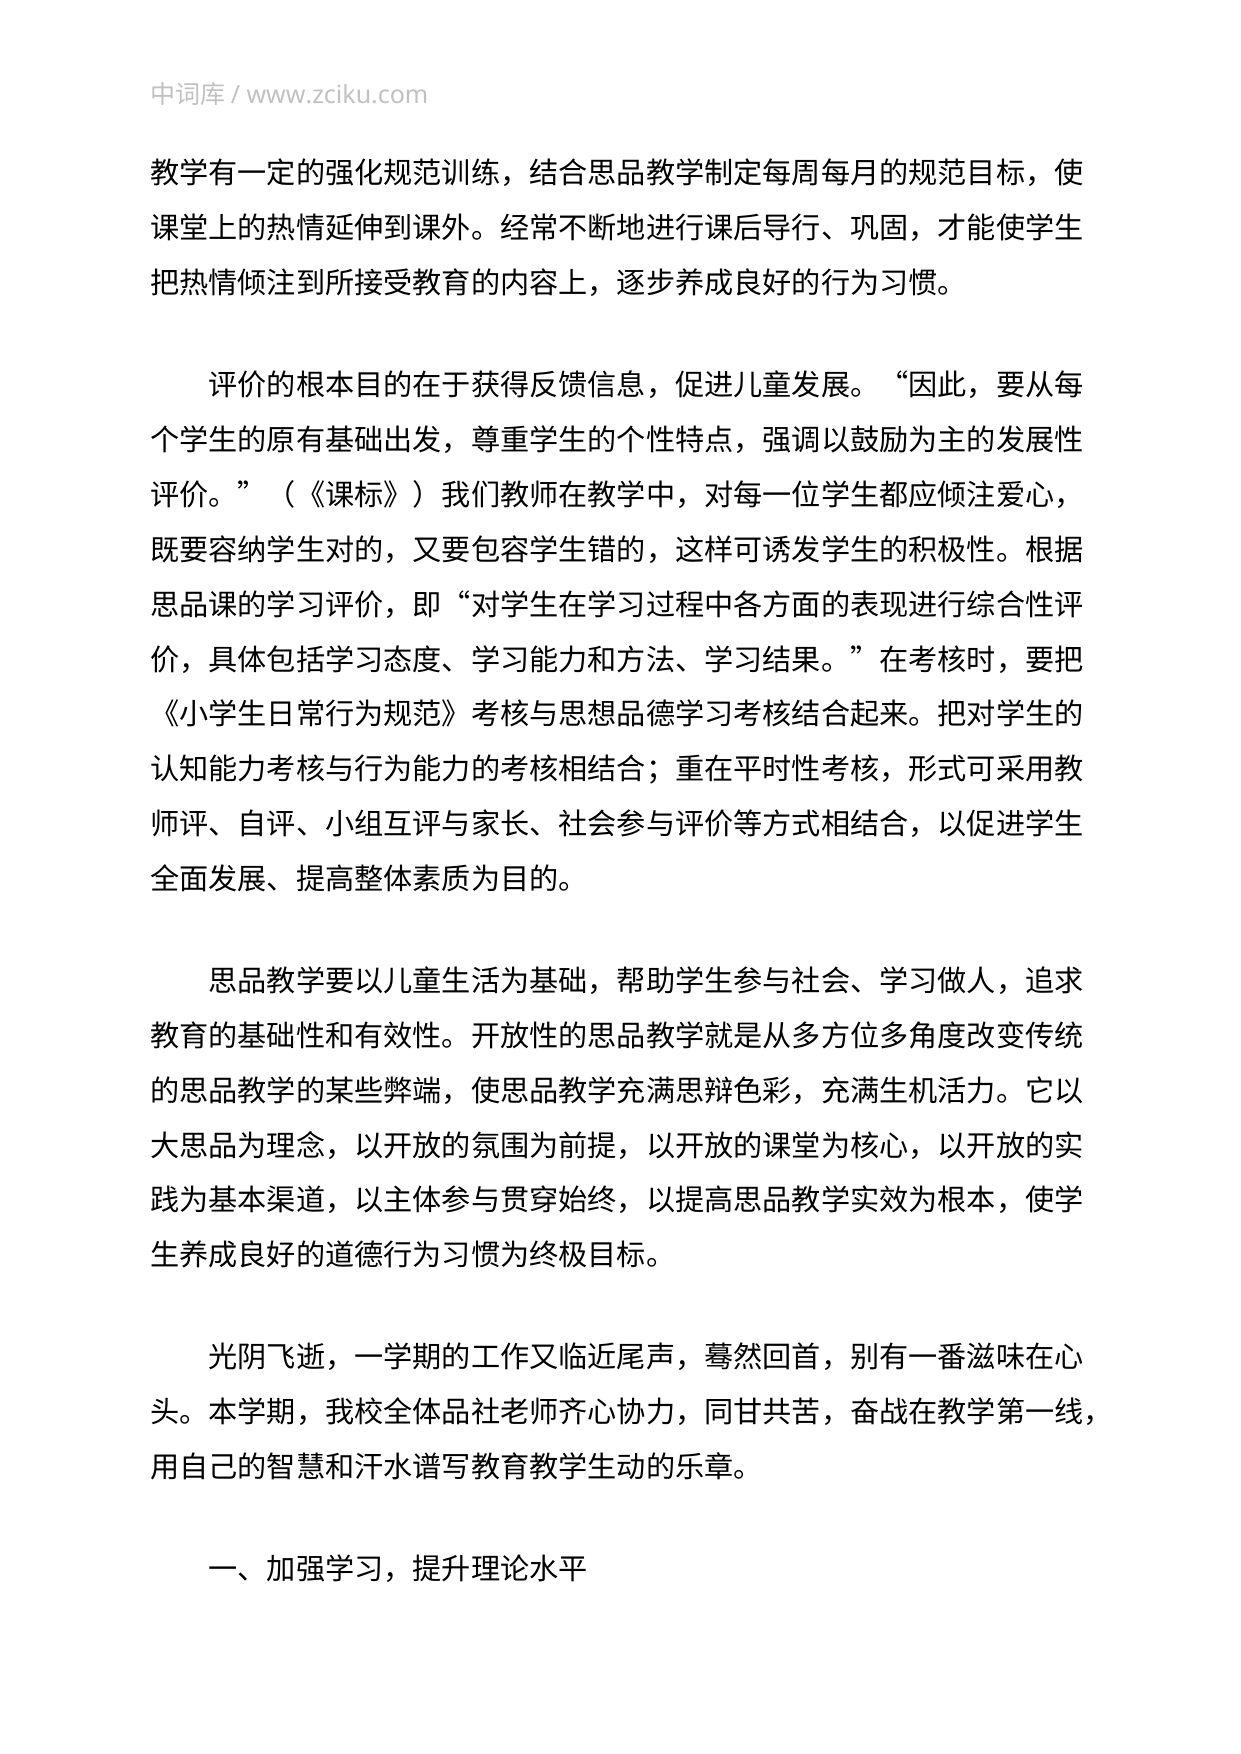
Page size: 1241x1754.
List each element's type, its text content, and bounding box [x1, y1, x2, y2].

text 一、加强学习，提升理论水平 [150, 1545, 1090, 1587]
text 思品教学要以儿童生活为基础，帮助学生参与社会、学习做人，追求教育的基础性和有效性。开放性的思品教学就是从多方位多角度改变传统的思品教学的某些弊端，使思品教学充满思辩色彩，充满生机活力。它以大思品为理念，以开放的氛围为前提，以开放的课堂为核心，以开放的实践为基本渠道，以主体参与贯穿始终，以提高思品教学实效为根本，使学生养成良好的道德行为习惯为终极目标。 [150, 957, 1090, 1274]
text 光阴飞逝，一学期的工作又临近尾声，蓦然回首，别有一番滋味在心头。本学期，我校全体品社老师齐心协力，同甘共苦，奋战在教学第一线，用自己的智慧和汗水谱写教育教学生动的乐章。 [150, 1334, 1090, 1486]
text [150, 150, 1090, 302]
text 评价的根本目的在于获得反馈信息，促进儿童发展。“因此，要从每个学生的原有基础出发，尊重学生的个性特点，强调以鼓励为主的发展性评价。”（《课标》）我们教师在教学中，对每一位学生都应倾注爱心，既要容纳学生对的，又要包容学生错的，这样可诱发学生的积极性。根据思品课的学习评价，即“对学生在学习过程中各方面的表现进行综合性评价，具体包括学习态度、学习能力和方法、学习结果。”在考核时，要把《小学生日常行为规范》考核与思想品德学习考核结合起来。把对学生的认知能力考核与行为能力的考核相结合；重在平时性考核，形式可采用教师评、自评、小组互评与家长、社会参与评价等方式相结合，以促进学生全面发展、提高整体素质为目的。 [150, 362, 1090, 898]
